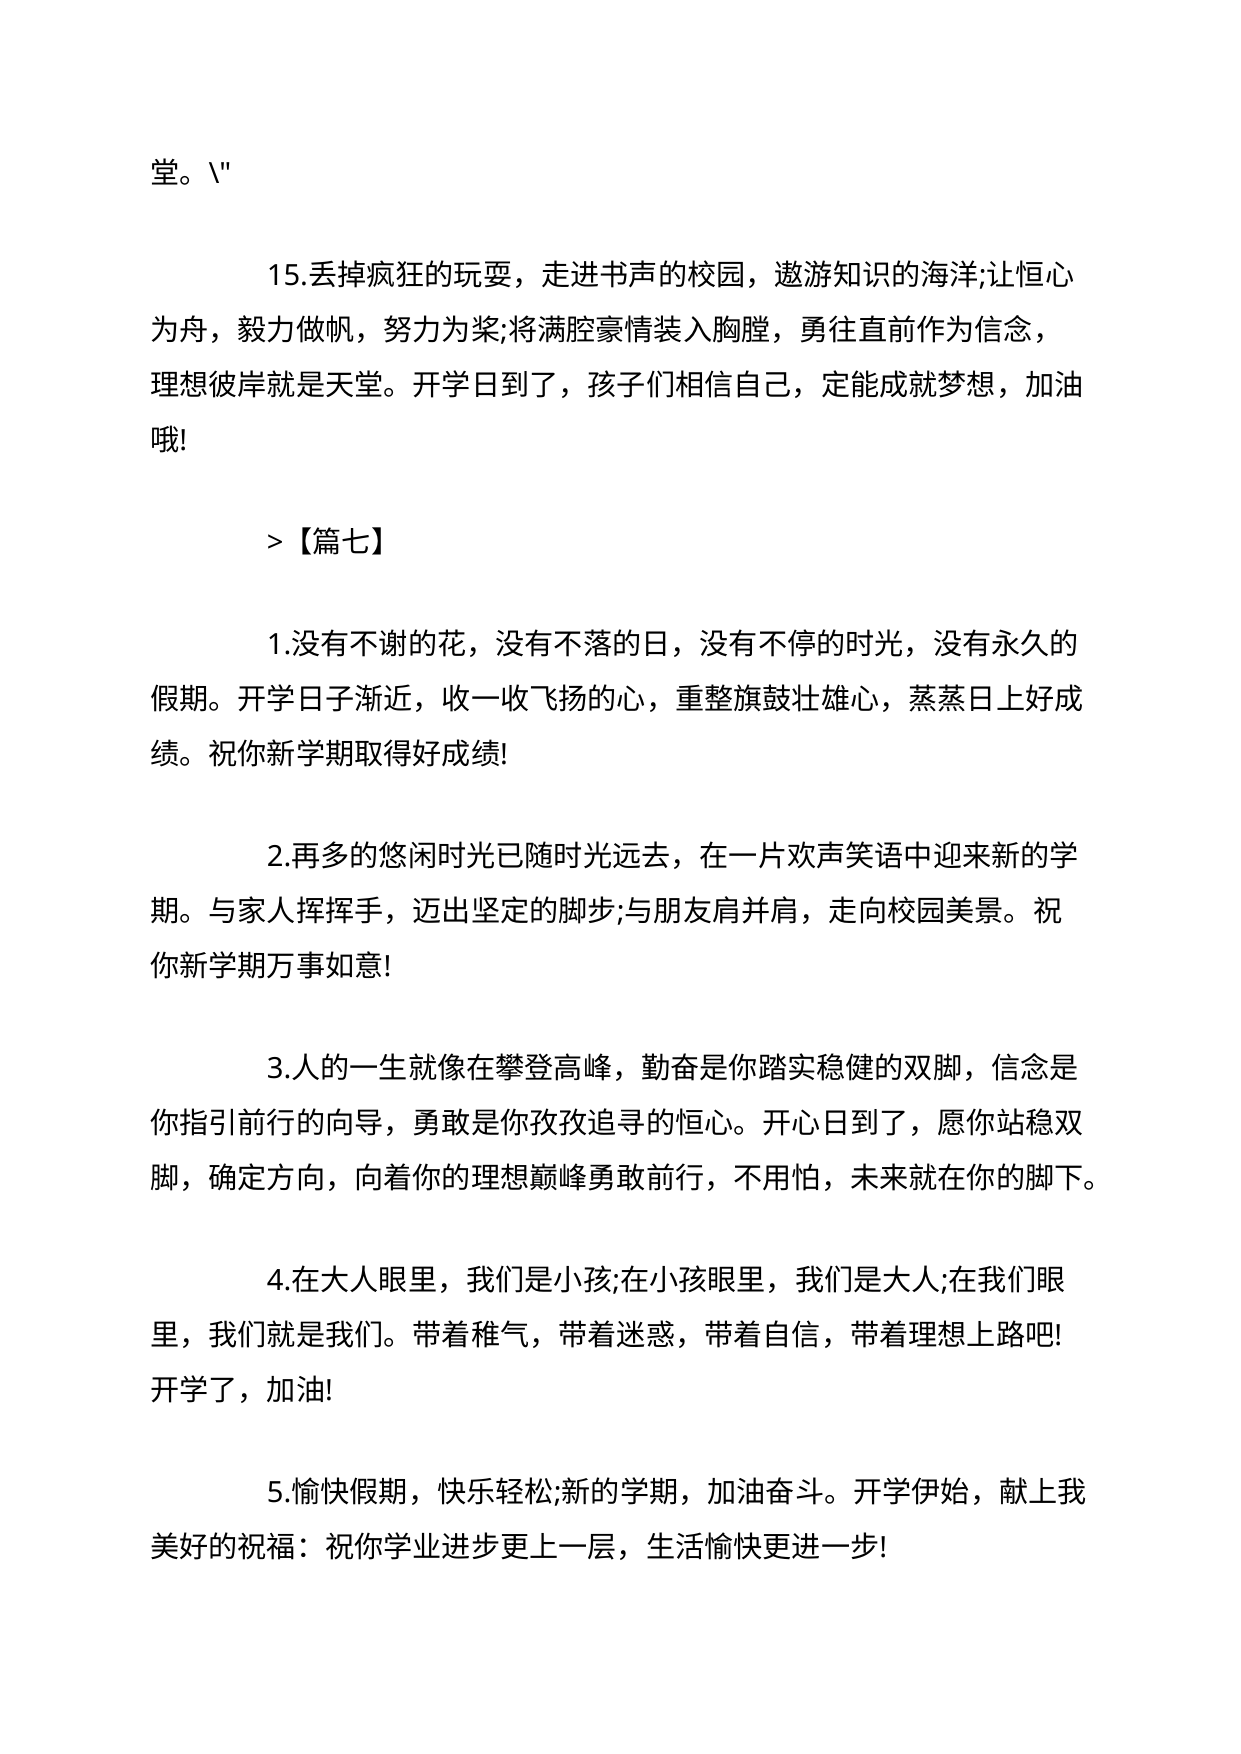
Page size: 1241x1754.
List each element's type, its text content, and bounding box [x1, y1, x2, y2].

text 5.愉快假期，快乐轻松;新的学期，加油奋斗。开学伊始，献上我美好的祝福：祝你学业进步更上一层，生活愉快更进一步! [150, 1468, 1090, 1566]
text 1.没有不谢的花，没有不落的日，没有不停的时光，没有永久的假期。开学日子渐近，收一收飞扬的心，重整旗鼓壮雄心，蒸蒸日上好成绩。祝你新学期取得好成绩! [150, 621, 1090, 773]
text >【篇七】 [150, 519, 1090, 561]
text 15.丢掉疯狂的玩耍，走进书声的校园，遨游知识的海洋;让恒心为舟，毅力做帆，努力为桨;将满腔豪情装入胸膛，勇往直前作为信念，理想彼岸就是天堂。开学日到了，孩子们相信自己，定能成就梦想，加油哦! [150, 252, 1090, 459]
text 4.在大人眼里，我们是小孩;在小孩眼里，我们是大人;在我们眼里，我们就是我们。带着稚气，带着迷惑，带着自信，带着理想上路吧!开学了，加油! [150, 1256, 1090, 1409]
text 2.再多的悠闲时光已随时光远去，在一片欢声笑语中迎来新的学期。与家人挥挥手，迈出坚定的脚步;与朋友肩并肩，走向校园美景。祝你新学期万事如意! [150, 833, 1090, 985]
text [150, 150, 1090, 192]
text 3.人的一生就像在攀登高峰，勤奋是你踏实稳健的双脚，信念是你指引前行的向导，勇敢是你孜孜追寻的恒心。开心日到了，愿你站稳双脚，确定方向，向着你的理想巅峰勇敢前行，不用怕，未来就在你的脚下。 [150, 1045, 1090, 1197]
